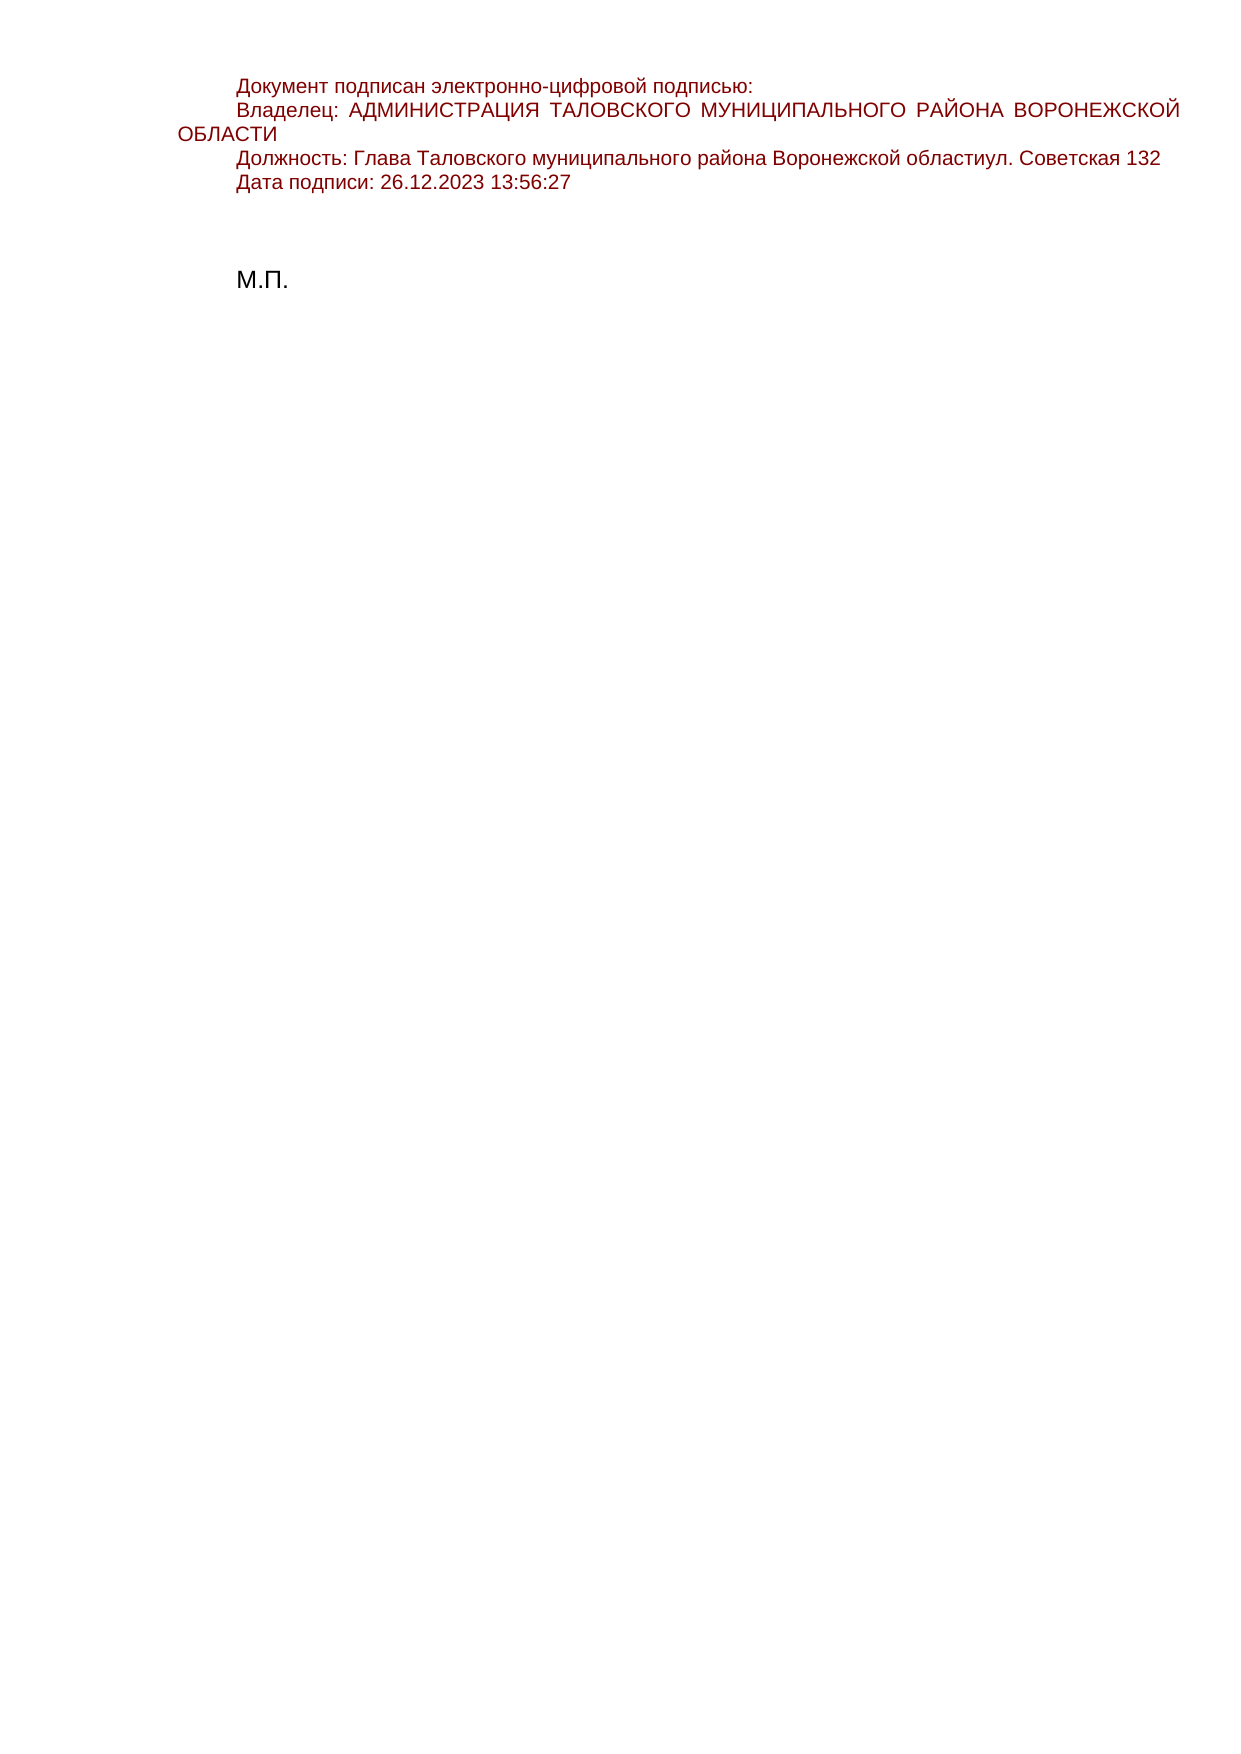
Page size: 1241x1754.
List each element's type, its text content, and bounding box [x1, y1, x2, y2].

text М.П. [177, 265, 1181, 294]
